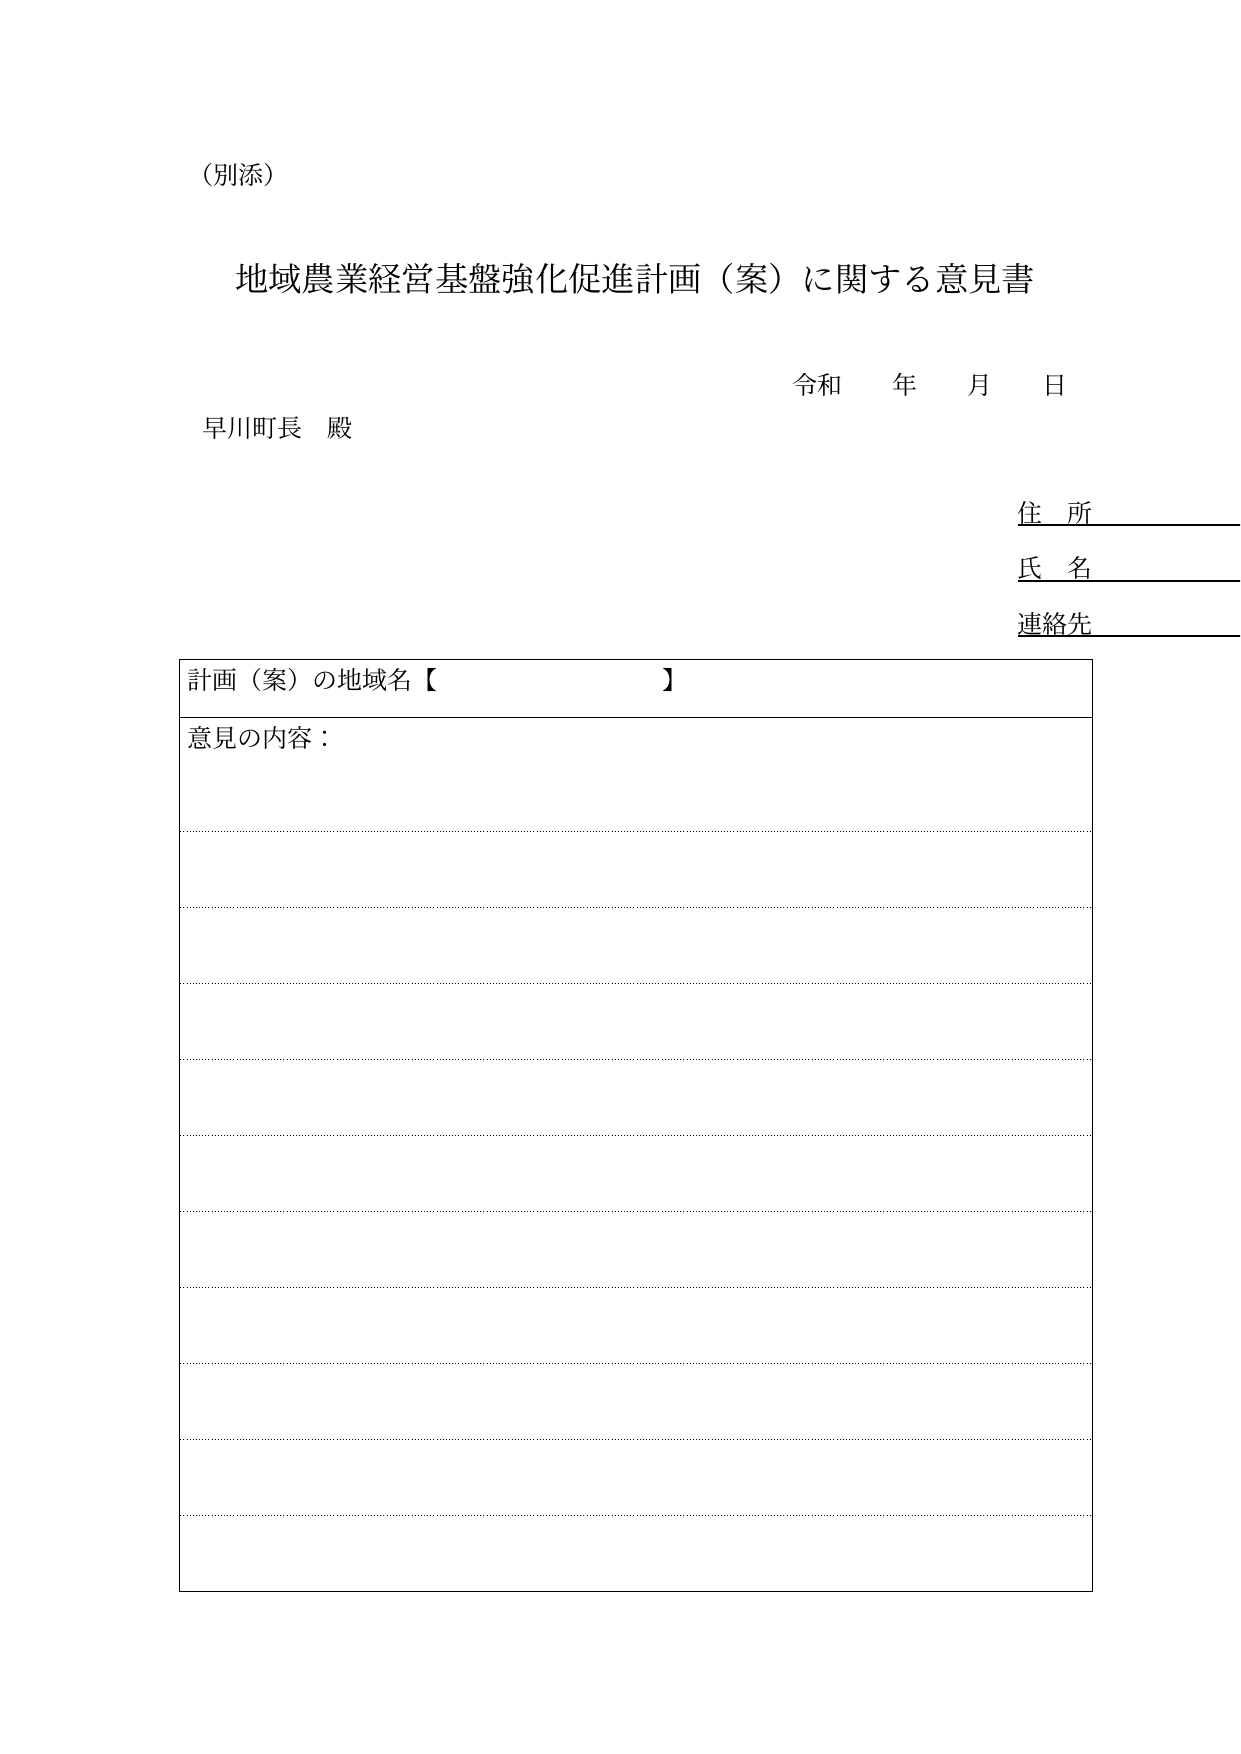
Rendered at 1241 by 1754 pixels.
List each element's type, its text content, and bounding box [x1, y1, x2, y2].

text 令和 年 月 日 [177, 365, 1067, 402]
text （別添） [188, 154, 864, 192]
text 連絡先 [177, 604, 1092, 641]
text 早川町長 殿 [177, 408, 1092, 445]
table_cell [180, 1363, 1092, 1439]
table_cell [180, 1515, 1092, 1591]
text 地域農業経営基盤強化促進計画（案）に関する意見書 [177, 240, 1093, 315]
table_cell [180, 1439, 1092, 1515]
table_cell [180, 907, 1092, 983]
table_cell [180, 1135, 1092, 1211]
table_cell [180, 1059, 1092, 1135]
table_cell [180, 1287, 1092, 1363]
table_cell [180, 983, 1092, 1059]
table_cell 意見の内容： [180, 718, 1092, 831]
table_cell [180, 1211, 1092, 1287]
text 住 所 [177, 493, 1092, 531]
table_header 計画（案）の地域名【 】 [180, 660, 1092, 717]
text 氏 名 [177, 548, 1092, 586]
table_cell [180, 831, 1092, 907]
